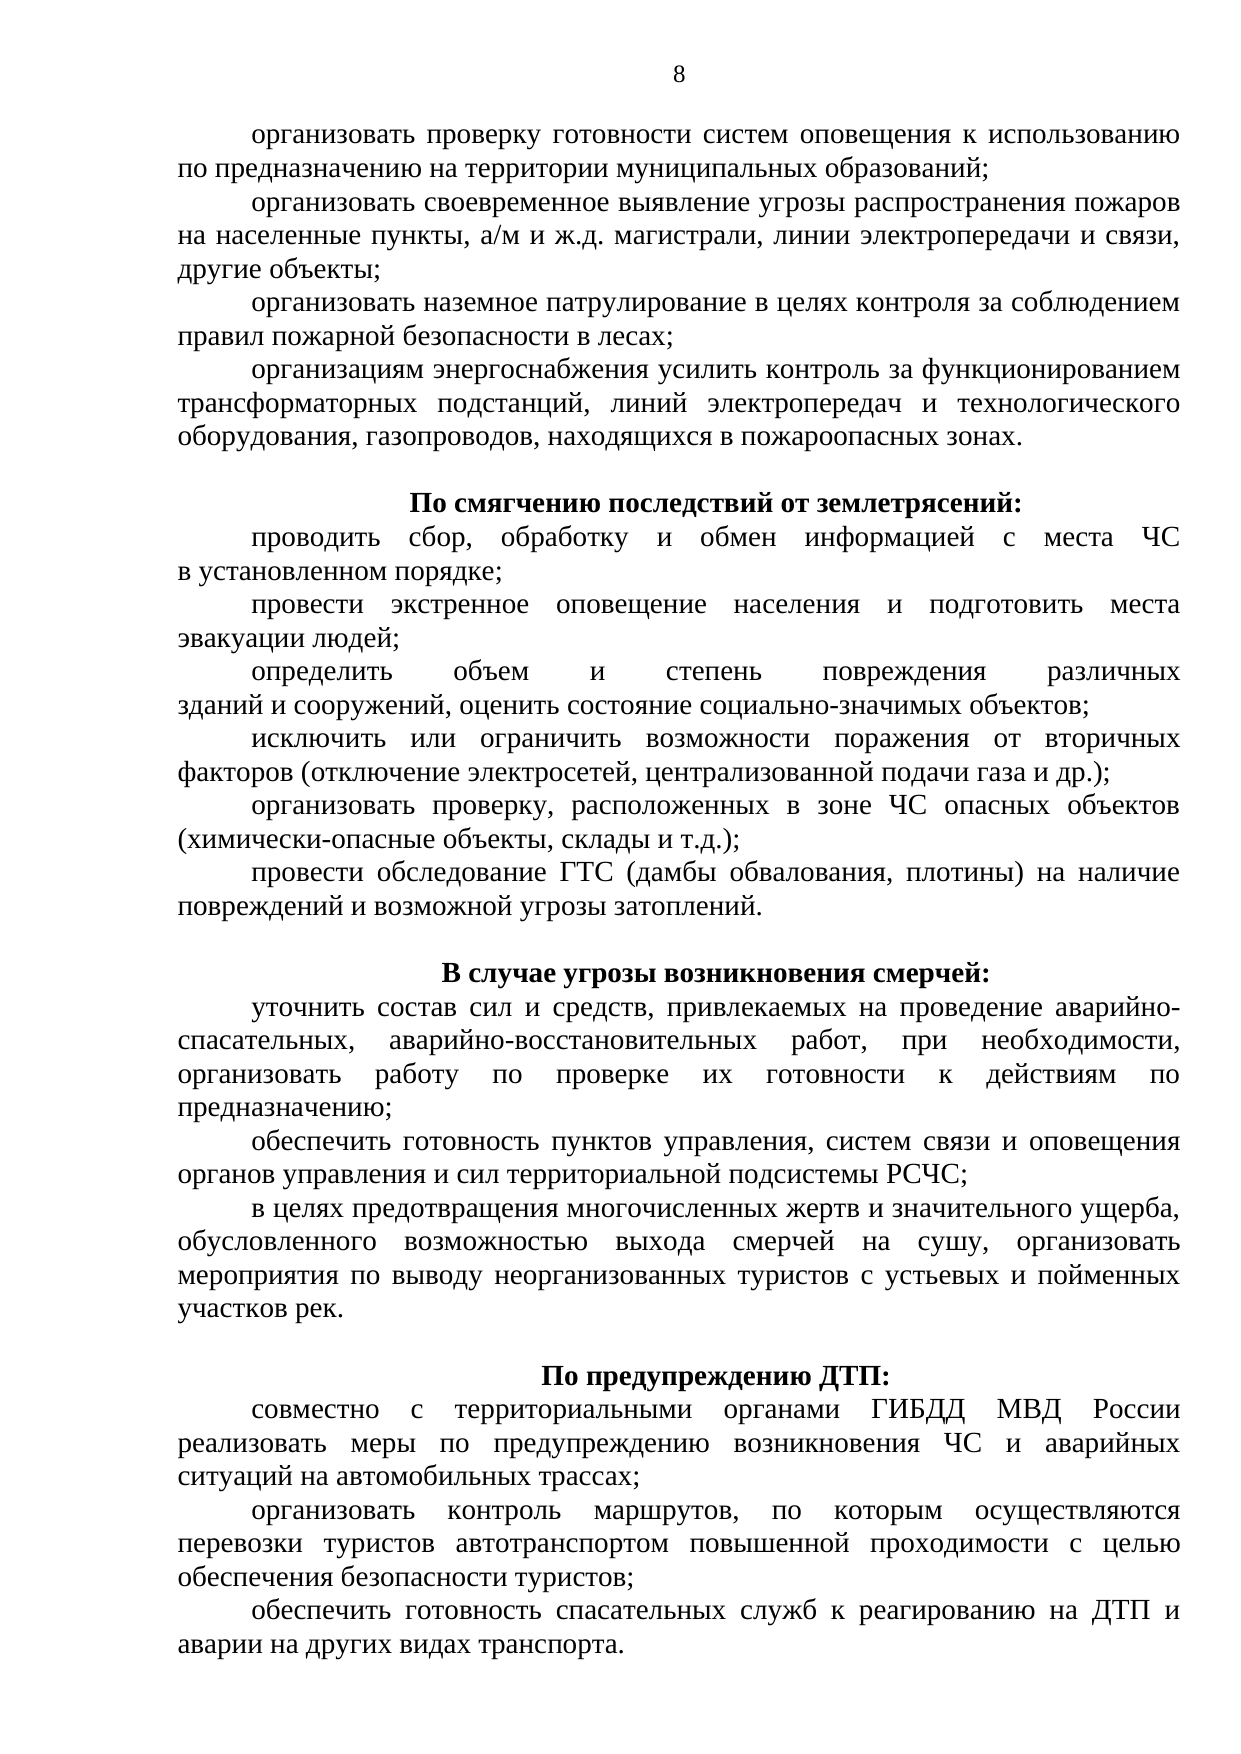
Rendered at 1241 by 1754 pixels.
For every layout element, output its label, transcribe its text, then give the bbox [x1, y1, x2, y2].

text организациям энергоснабжения усилить контроль за функционированием трансформаторных подстанций, линий электропередач и технологического оборудования, газопроводов, находящихся в пожароопасных зонах. [177, 351, 1181, 452]
text организовать проверку готовности систем оповещения к использованию по предназначению на территории муниципальных образований; [177, 117, 1181, 184]
text обеспечить готовность пунктов управления, систем связи и оповещения органов управления и сил территориальной подсистемы РСЧС; [177, 1123, 1181, 1190]
text определить объем и степень повреждения различных зданий и сооружений, оценить состояние социально-значимых объектов; [177, 653, 1181, 720]
text провести обследование ГТС (дамбы обвалования, плотины) на наличие повреждений и возможной угрозы затоплений. [177, 854, 1181, 922]
text организовать контроль маршрутов, по которым осуществляются перевозки туристов автотранспортом повышенной проходимости с целью обеспечения безопасности туристов; [177, 1492, 1181, 1592]
text в целях предотвращения многочисленных жертв и значительного ущерба, обусловленного возможностью выхода смерчей на сушу, организовать мероприятия по выводу неорганизованных туристов с устьевых и пойменных участков рек. [177, 1190, 1181, 1324]
text организовать наземное патрулирование в целях контроля за соблюдением правил пожарной безопасности в лесах; [177, 284, 1181, 351]
text По смягчению последствий от землетрясений: [177, 486, 1181, 519]
text организовать проверку, расположенных в зоне ЧС опасных объектов (химически-опасные объекты, склады и т.д.); [177, 787, 1181, 854]
text организовать своевременное выявление угрозы распространения пожаров на населенные пункты, а/м и ж.д. магистрали, линии электропередачи и связи, другие объекты; [177, 184, 1181, 284]
text уточнить состав сил и средств, привлекаемых на проведение аварийно-спасательных, аварийно-восстановительных работ, при необходимости, организовать работу по проверке их готовности к действиям по предназначению; [177, 989, 1181, 1123]
text совместно с территориальными органами ГИБДД МВД России реализовать меры по предупреждению возникновения ЧС и аварийных ситуаций на автомобильных трассах; [177, 1391, 1181, 1492]
text В случае угрозы возникновения смерчей: [177, 955, 1181, 989]
text проводить сбор, обработку и обмен информацией с места ЧС в установленном порядке; [177, 519, 1181, 586]
text обеспечить готовность спасательных служб к реагированию на ДТП и аварии на других видах транспорта. [177, 1592, 1181, 1659]
text исключить или ограничить возможности поражения от вторичных факторов (отключение электросетей, централизованной подачи газа и др.); [177, 720, 1181, 787]
text По предупреждению ДТП: [177, 1358, 1181, 1391]
text провести экстренное оповещение населения и подготовить места эвакуации людей; [177, 586, 1181, 653]
